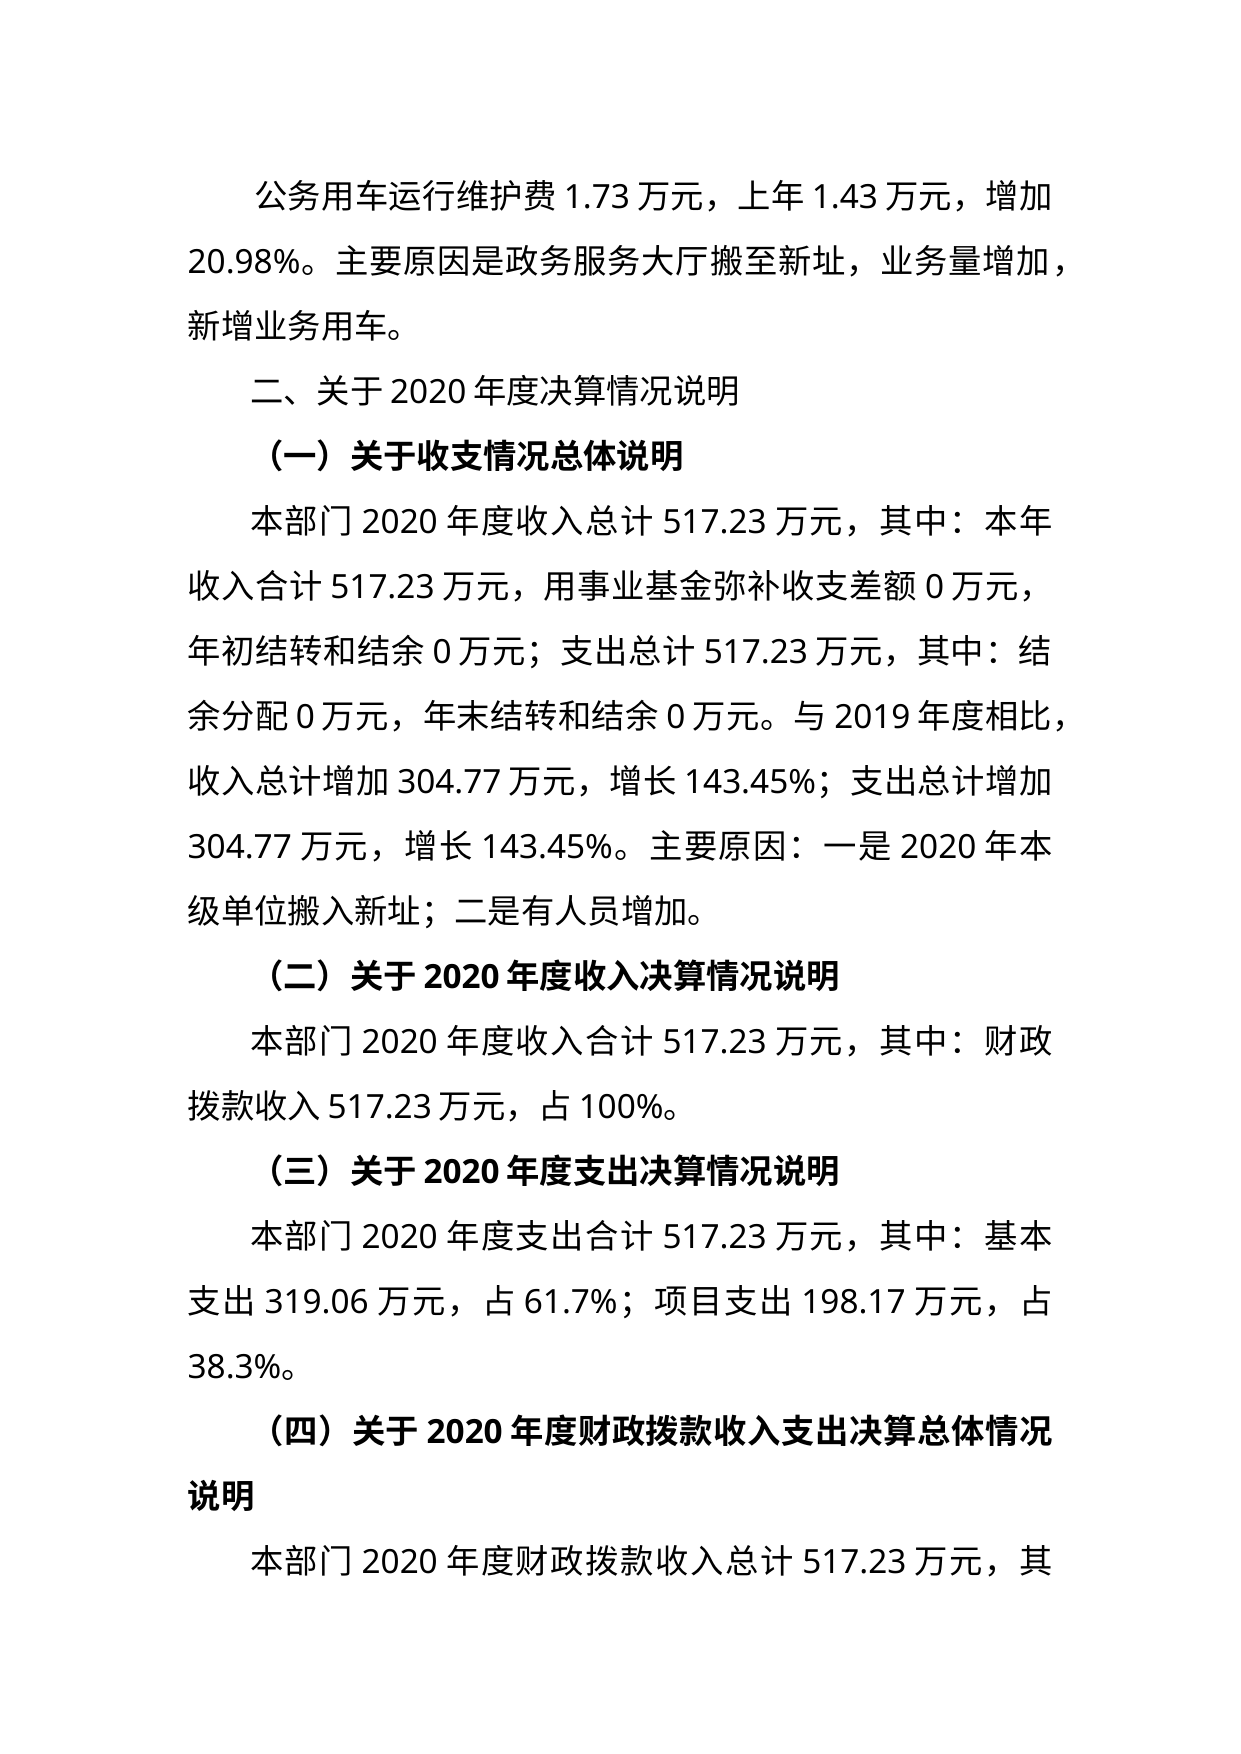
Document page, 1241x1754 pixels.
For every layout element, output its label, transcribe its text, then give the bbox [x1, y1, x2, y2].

text 本部门2020年度收入合计517.23万元，其中：财政拨款收入517.23万元，占100%。 [187, 1007, 1053, 1137]
text 本部门2020年度收入总计517.23万元，其中：本年收入合计517.23万元，用事业基金弥补收支差额0万元，年初结转和结余0万元；支出总计517.23万元，其中：结余分配0万元，年末结转和结余0万元。与2019年度相比，收入总计增加304.77万元，增长143.45%；支出总计增加304.77万元，增长143.45%。主要原因：一是2020年本级单位搬入新址；二是有人员增加。 [187, 487, 1053, 942]
text （一）关于收支情况总体说明 [187, 422, 1053, 487]
text 公务用车运行维护费1.73万元，上年1.43万元，增加20.98%。主要原因是政务服务大厅搬至新址，业务量增加，新增业务用车。 [187, 162, 1053, 357]
text （四）关于2020年度财政拨款收入支出决算总体情况说明 [187, 1397, 1053, 1527]
text 本部门2020年度支出合计517.23万元，其中：基本支出319.06万元，占61.7%；项目支出198.17万元，占38.3%。 [187, 1202, 1053, 1397]
text （二）关于2020年度收入决算情况说明 [187, 942, 1053, 1007]
text （三）关于2020年度支出决算情况说明 [187, 1137, 1053, 1202]
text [187, 1527, 1053, 1592]
text 二、关于2020年度决算情况说明 [187, 357, 1053, 422]
